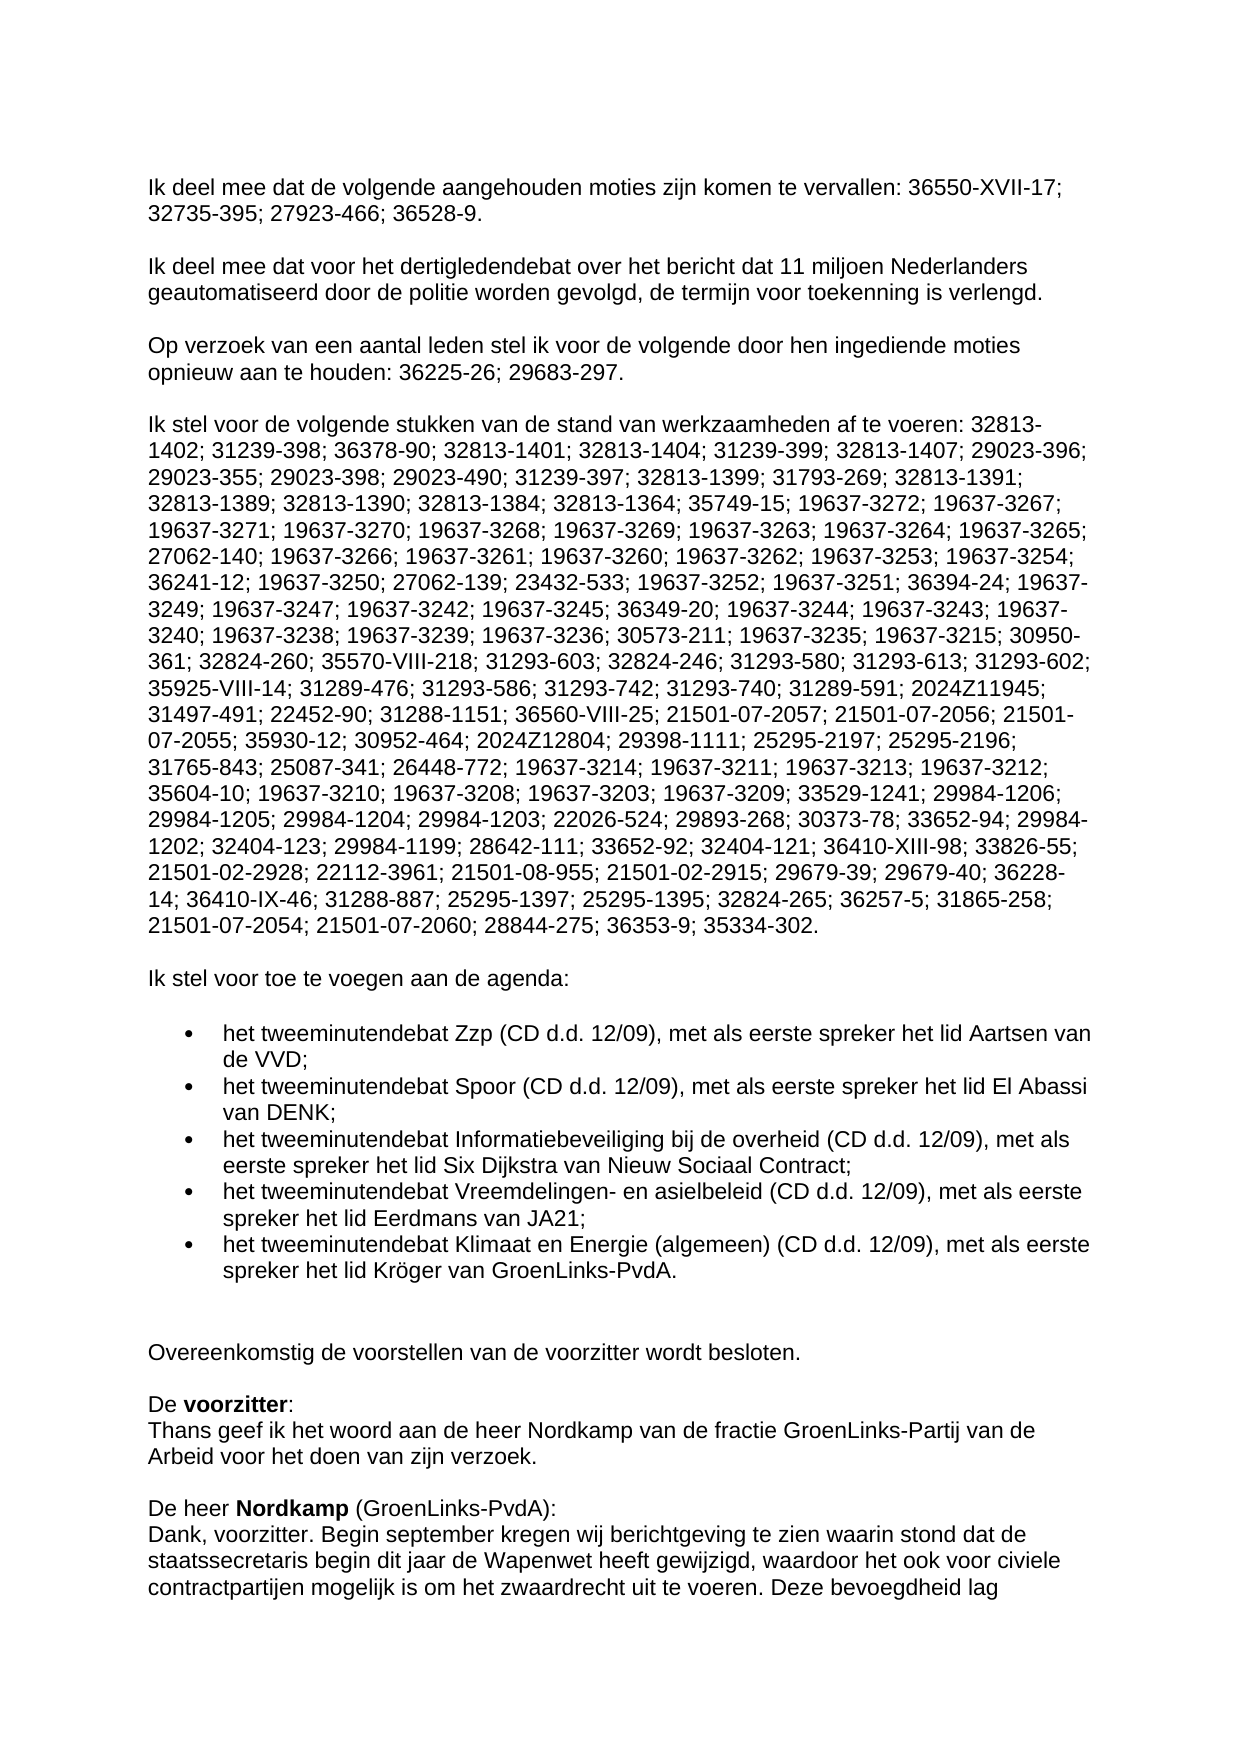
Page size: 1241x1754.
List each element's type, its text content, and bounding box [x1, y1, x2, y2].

list het tweeminutendebat Spoor (CD d.d. 12/09), met als eerste spreker het lid El Abassi van DENK; [185, 1073, 1093, 1126]
text Ik deel mee dat de volgende aangehouden moties zijn komen te vervallen: 36550-XVII-17; 32735-395; 27923-466; 36528-9. Ik deel mee dat voor het dertigledendebat over het bericht dat 11 miljoen Nederlanders geautomatiseerd door de politie worden gevolgd, de termijn voor toekenning is verlengd. Op verzoek van een aantal leden stel ik voor de volgende door hen ingediende moties opnieuw aan te houden: 36225-26; 29683-297. Ik stel voor de volgende stukken van de stand van werkzaamheden af te voeren: 32813-1402; 31239-398; 36378-90; 32813-1401; 32813-1404; 31239-399; 32813-1407; 29023-396; 29023-355; 29023-398; 29023-490; 31239-397; 32813-1399; 31793-269; 32813-1391; 32813-1389; 32813-1390; 32813-1384; 32813-1364; 35749-15; 19637-3272; 19637-3267; 19637-3271; 19637-3270; 19637-3268; 19637-3269; 19637-3263; 19637-3264; 19637-3265; 27062-140; 19637-3266; 19637-3261; 19637-3260; 19637-3262; 19637-3253; 19637-3254; 36241-12; 19637-3250; 27062-139; 23432-533; 19637-3252; 19637-3251; 36394-24; 19637-3249; 19637-3247; 19637-3242; 19637-3245; 36349-20; 19637-3244; 19637-3243; 19637-3240; 19637-3238; 19637-3239; 19637-3236; 30573-211; 19637-3235; 19637-3215; 30950-361; 32824-260; 35570-VIII-218; 31293-603; 32824-246; 31293-580; 31293-613; 31293-602; 35925-VIII-14; 31289-476; 31293-586; 31293-742; 31293-740; 31289-591; 2024Z11945; 31497-491; 22452-90; 31288-1151; 36560-VIII-25; 21501-07-2057; 21501-07-2056; 21501-07-2055; 35930-12; 30952-464; 2024Z12804; 29398-1111; 25295-2197; 25295-2196; 31765-843; 25087-341; 26448-772; 19637-3214; 19637-3211; 19637-3213; 19637-3212; 35604-10; 19637-3210; 19637-3208; 19637-3203; 19637-3209; 33529-1241; 29984-1206; 29984-1205; 29984-1204; 29984-1203; 22026-524; 29893-268; 30373-78; 33652-94; 29984-1202; 32404-123; 29984-1199; 28642-111; 33652-92; 32404-121; 36410-XIII-98; 33826-55; 21501-02-2928; 22112-3961; 21501-08-955; 21501-02-2915; 29679-39; 29679-40; 36228-14; 36410-IX-46; 31288-887; 25295-1397; 25295-1395; 32824-265; 36257-5; 31865-258; 21501-07-2054; 21501-07-2060; 28844-275; 36353-9; 35334-302. Ik stel voor toe te voegen aan de agenda: [148, 148, 1093, 991]
list het tweeminutendebat Zzp (CD d.d. 12/09), met als eerste spreker het lid Aartsen van de VVD; [185, 1020, 1093, 1073]
text Overeenkomstig de voorstellen van de voorzitter wordt besloten. [148, 1339, 1093, 1366]
list het tweeminutendebat Klimaat en Energie (algemeen) (CD d.d. 12/09), met als eerste spreker het lid Kröger van GroenLinks-PvdA. [185, 1231, 1093, 1284]
list het tweeminutendebat Vreemdelingen- en asielbeleid (CD d.d. 12/09), met als eerste spreker het lid Eerdmans van JA21; [185, 1178, 1093, 1231]
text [148, 1494, 1093, 1600]
list het tweeminutendebat Informatiebeveiliging bij de overheid (CD d.d. 12/09), met als eerste spreker het lid Six Dijkstra van Nieuw Sociaal Contract; [185, 1126, 1093, 1178]
text De voorzitter: Thans geef ik het woord aan de heer Nordkamp van de fractie GroenLinks-Partij van de Arbeid voor het doen van zijn verzoek. [148, 1391, 1093, 1469]
